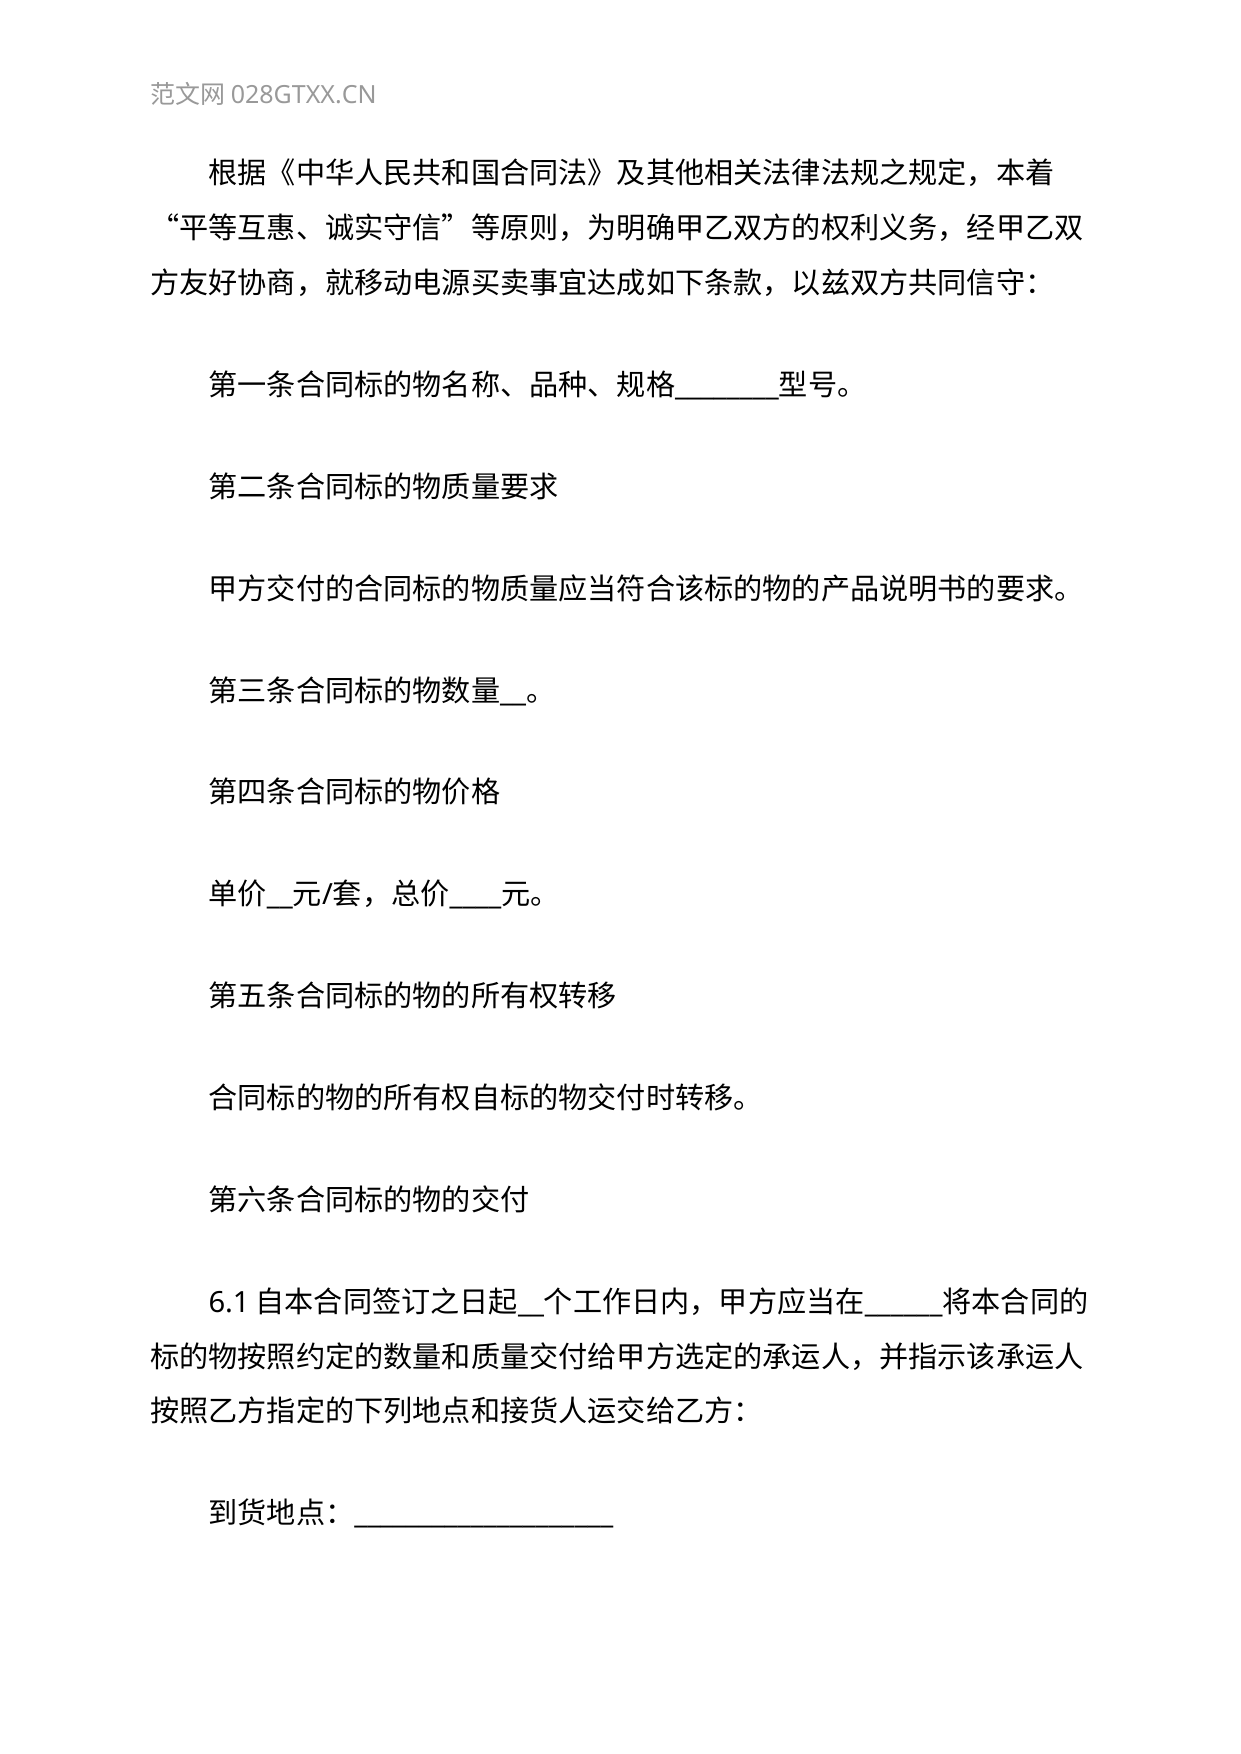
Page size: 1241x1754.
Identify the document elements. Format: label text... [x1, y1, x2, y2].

text 甲方交付的合同标的物质量应当符合该标的物的产品说明书的要求。 [150, 565, 1090, 608]
text 第四条合同标的物价格 [150, 769, 1090, 811]
text 第二条合同标的物质量要求 [150, 463, 1090, 506]
text 合同标的物的所有权自标的物交付时转移。 [150, 1074, 1090, 1117]
text 单价__元/套，总价____元。 [150, 871, 1090, 913]
text 到货地点：____________________ [150, 1490, 1090, 1532]
text 第六条合同标的物的交付 [150, 1176, 1090, 1219]
text 6.1自本合同签订之日起__个工作日内，甲方应当在______将本合同的标的物按照约定的数量和质量交付给甲方选定的承运人，并指示该承运人按照乙方指定的下列地点和接货人运交给乙方： [150, 1278, 1090, 1430]
text 第五条合同标的物的所有权转移 [150, 973, 1090, 1015]
text 第一条合同标的物名称、品种、规格________型号。 [150, 362, 1090, 404]
text 第三条合同标的物数量__。 [150, 667, 1090, 709]
text 根据《中华人民共和国合同法》及其他相关法律法规之规定，本着“平等互惠、诚实守信”等原则，为明确甲乙双方的权利义务，经甲乙双方友好协商，就移动电源买卖事宜达成如下条款，以兹双方共同信守： [150, 150, 1090, 302]
